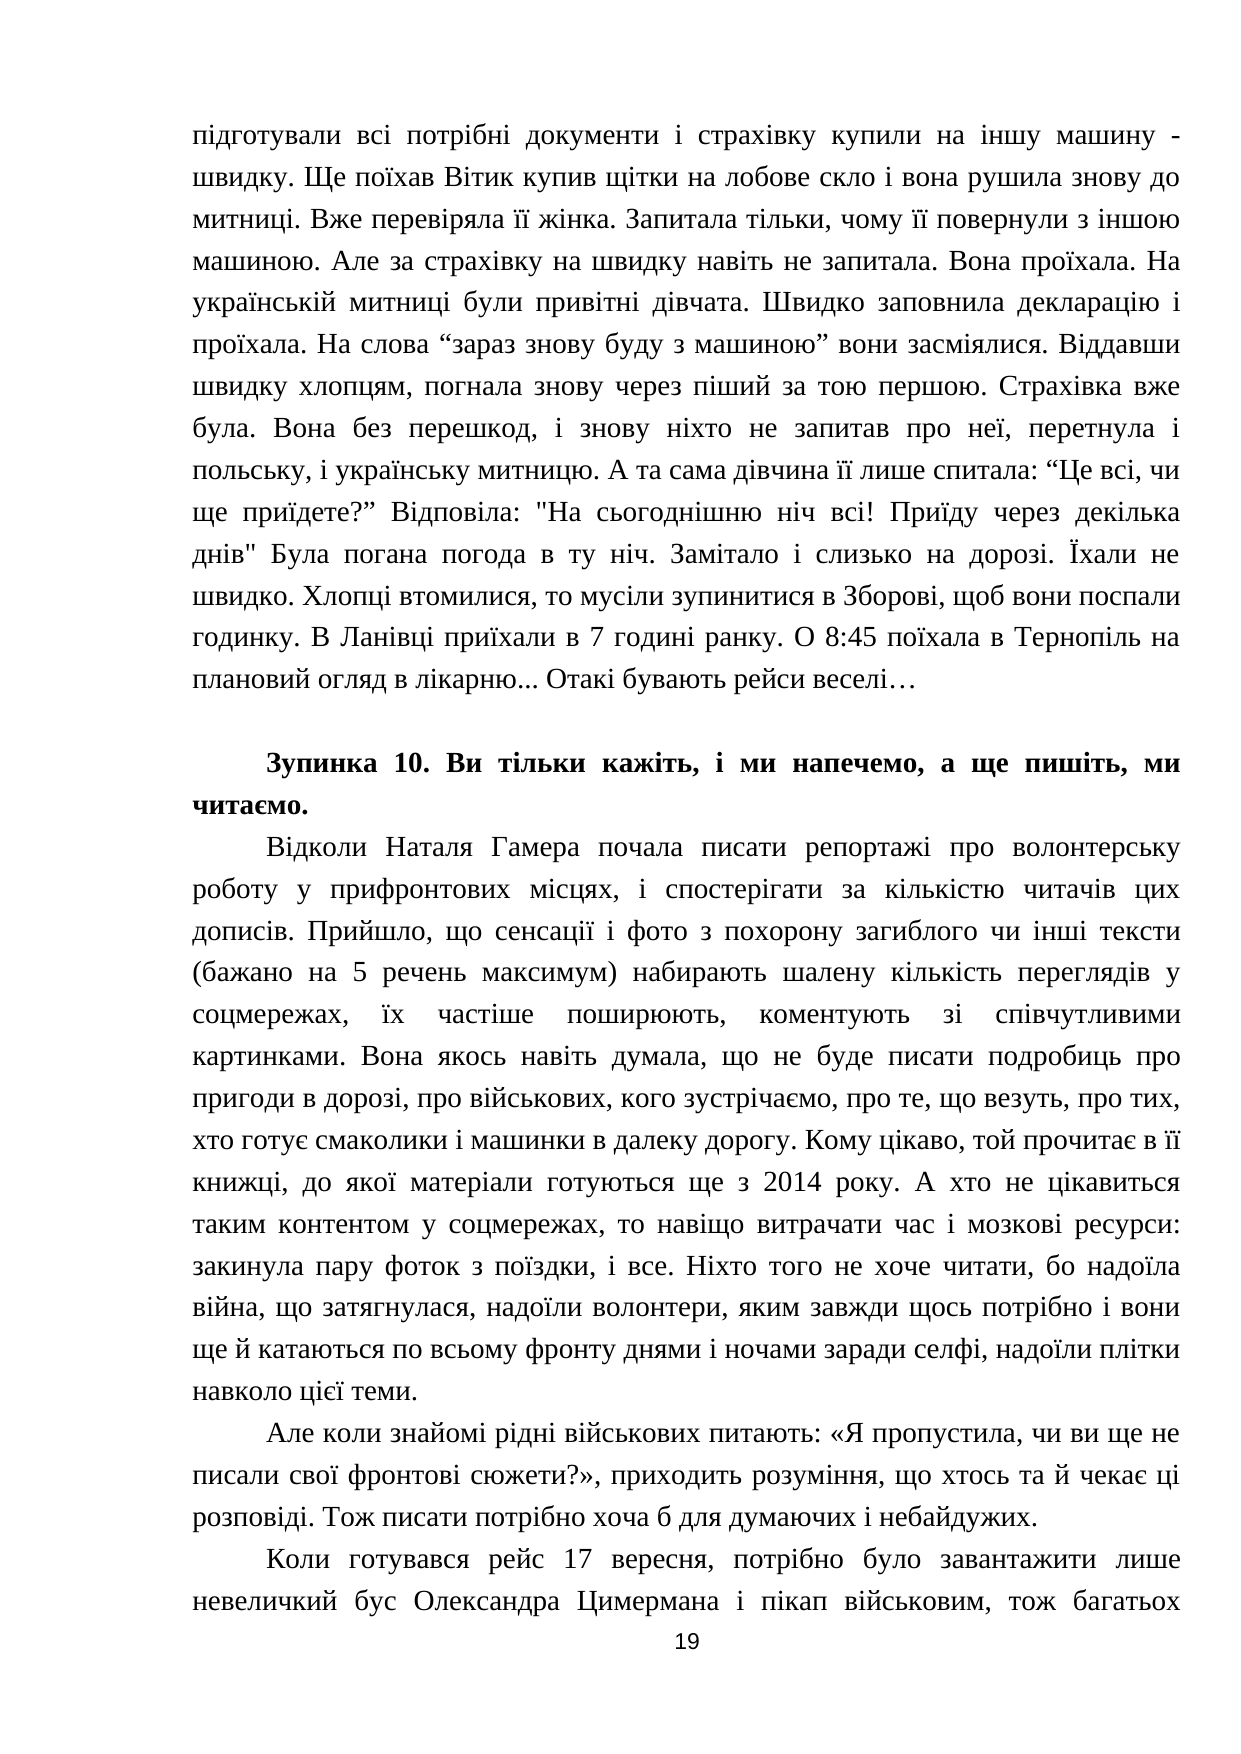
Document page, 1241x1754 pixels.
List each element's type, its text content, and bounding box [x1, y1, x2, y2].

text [192, 1541, 1182, 1616]
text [192, 117, 1182, 695]
text Зупинка 10. Ви тільки кажіть, і ми напечемо, а ще пишіть, ми читаємо. [192, 745, 1182, 821]
text Але коли знайомі рідні військових питають: «Я пропустила, чи ви ще не писали свої фронтові сюжети?», приходить розуміння, що хтось та й чекає ці розповіді. Тож писати потрібно хоча б для думаючих і небайдужих. [192, 1415, 1182, 1532]
text Відколи Наталя Гамера почала писати репортажі про волонтерську роботу у прифронтових місцях, і спостерігати за кількістю читачів цих дописів. Прийшло, що сенсації і фото з похорону загиблого чи інші тексти (бажано на 5 речень максимум) набирають шалену кількість переглядів у соцмережах, їх частіше поширюють, коментують зі співчутливими картинками. Вона якось навіть думала, що не буде писати подробиць про пригоди в дорозі, про військових, кого зустрічаємо, про те, що везуть, про тих, хто готує смаколики і машинки в далеку дорогу. Кому цікаво, той прочитає в її книжці, до якої матеріали готуються ще з 2014 року. А хто не цікавиться таким контентом у соцмережах, то навіщо витрачати час і мозкові ресурси: закинула пару фоток з поїздки, і все. Ніхто того не хоче читати, бо надоїла війна, що затягнулася, надоїли волонтери, яким завжди щось потрібно і вони ще й катаються по всьому фронту днями і ночами заради селфі, надоїли плітки навколо цієї теми. [192, 829, 1182, 1407]
